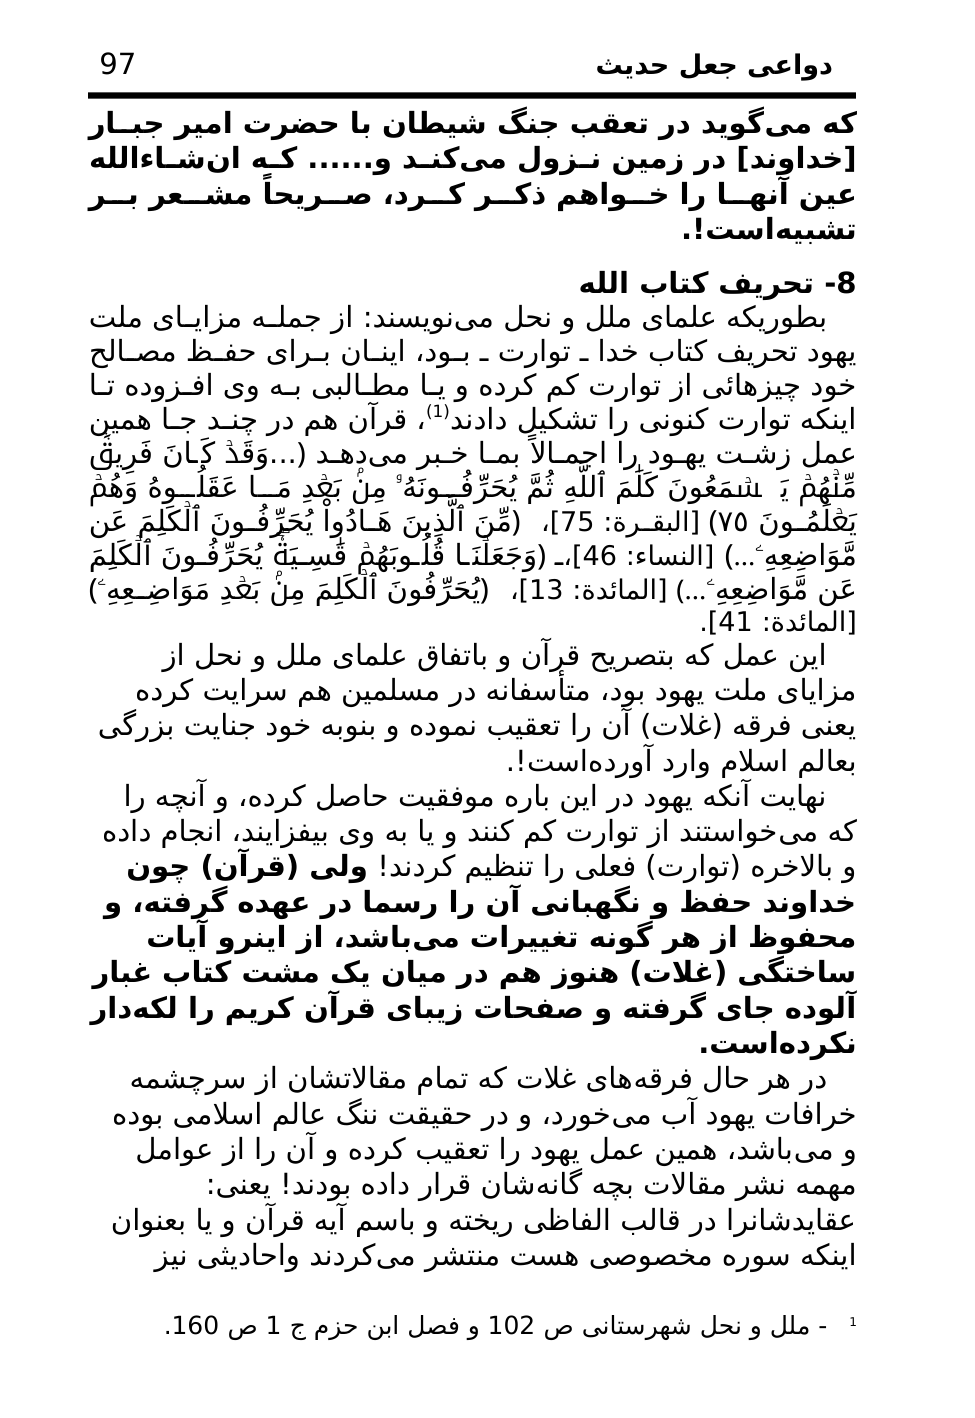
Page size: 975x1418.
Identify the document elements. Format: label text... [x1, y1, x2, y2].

text بطوریكه علمای ملل و نحل می‌نویسند: از جمله مزایای ملت یهود تحریف كتاب خدا ـ توارت ـ بود، اینان برای حفظ مصالح خود چیزهائی از توارت كم كرده و یا مطالبی به وی افزوده تا اینكه توارت كنونی را تشكیل دادند()، قرآن هم در چند جا همین عمل زشت یهود را اجمالاً بما خبر می‌دهد ﴿...وَقَدۡ كَانَ فَرِيقٞ مِّنۡهُمۡ يَسۡمَعُونَ كَلَٰمَ ٱللَّهِ ثُمَّ يُحَرِّفُونَهُۥ مِنۢ بَعۡدِ مَا عَقَلُوهُ وَهُمۡ يَعۡلَمُونَ ٧٥﴾ [البقرة: 75]، ﴿مِّنَ ٱلَّذِينَ هَادُواْ يُحَرِّفُونَ ٱلۡكَلِمَ عَن مَّوَاضِعِهِۦ...﴾ [النساء: 46]، ﴿وَجَعَلۡنَا قُلُوبَهُمۡ قَٰسِيَةٗۖ يُحَرِّفُونَ ٱلۡكَلِمَ عَن مَّوَاضِعِهِۦ...﴾ [المائدة: 13]، ﴿يُحَرِّفُونَ ٱلۡكَلِمَ مِنۢ بَعۡدِ مَوَاضِعِهِۦ﴾ [المائدة: 41]. [89, 300, 857, 638]
text 8- تحریف كتاب الله [89, 266, 857, 300]
text معلوم می‌شود این آقایان مشبهه و مجسمه هم در قسمت رجعت وارد بوده‌اند، زیرا بعضی از احادیث آن كه می‌گوید در تعقب جنگ شیطان با حضرت امیر جبار [خداوند] در زمین نزول می‌كند و...... كه ان‌شاءالله عین آنها را خواهم ذكر كرد، صریحاً مشعر بر تشبیه‌است!. [89, 106, 857, 246]
text این عمل كه بتصریح قرآن و باتفاق علمای ملل و نحل از مزایای ملت یهود بود، متأسفانه در مسلمین هم سرایت كرده یعنی فرقه (غلات) آن را تعقیب نموده و بنوبه خود جنایت بزرگی بعالم اسلام وارد آورده‌است!. [89, 638, 857, 778]
text نهایت آنكه یهود در این باره موفقیت حاصل كرده، و آنچه را كه می‌خواستند از توارت كم كنند و یا به وی بیفزایند، انجام داده و بالاخره (توارت) فعلی را تنظیم كردند! ولی (قرآن) چون خداوند حفظ و نگهبانی آن را رسما در عهده گرفته، و محفوظ از هر گونه تغییرات می‌باشد، از اینرو آیات ساختگی (غلات) هنوز هم در میان یک مشت كتاب غبار آلوده جای گرفته و صفحات زیبای قرآن كریم را لكه‌دار نكرده‌است. [89, 779, 857, 1060]
